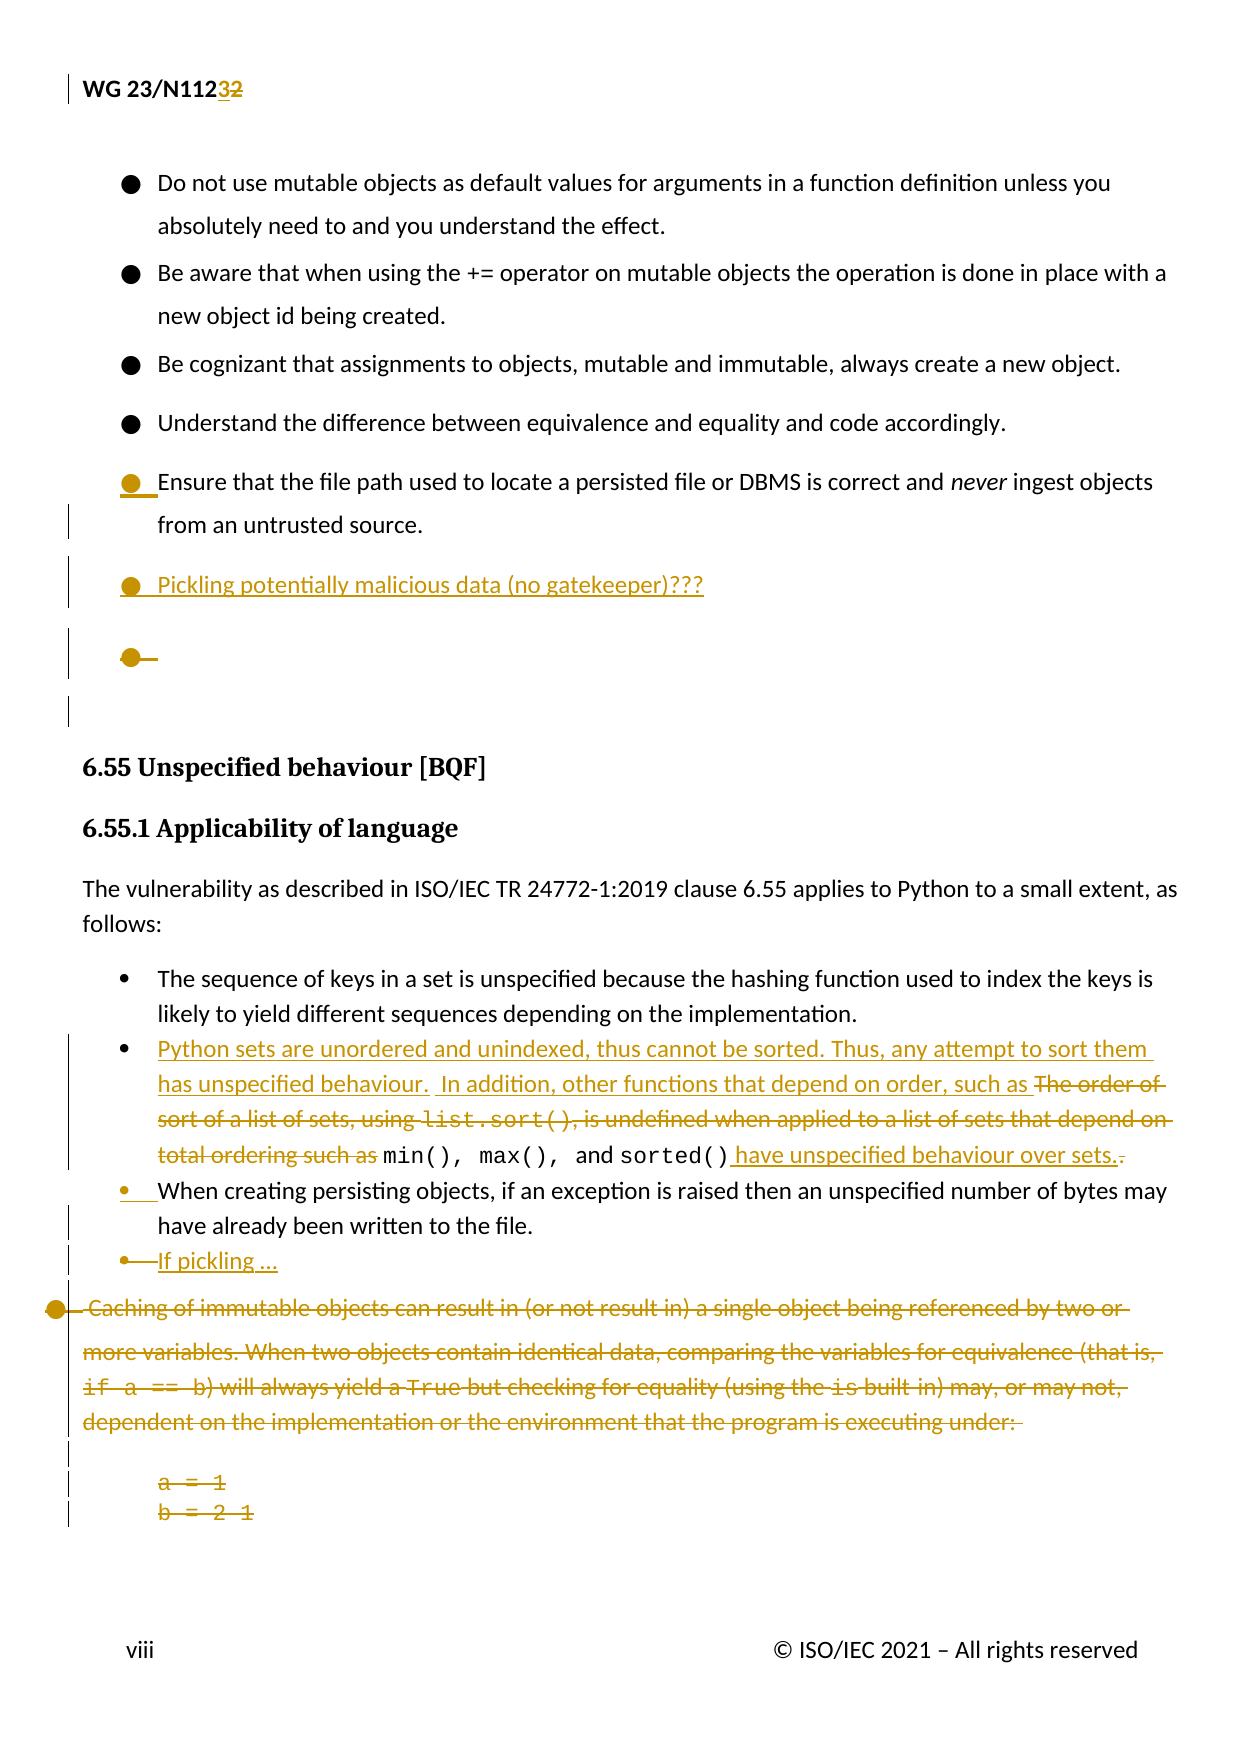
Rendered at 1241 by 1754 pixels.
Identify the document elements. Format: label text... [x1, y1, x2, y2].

subtitle 6.55.1 Applicability of language [82, 813, 1182, 844]
list min(), max(), and sorted() [120, 1033, 1182, 1170]
list Do not use mutable objects as default values for arguments in a function definition unless you absolutely need to and you understand the effect. [120, 154, 1182, 240]
list When creating persisting objects, if an exception is raised then an unspecified number of bytes may have already been written to the file. [120, 1175, 1182, 1240]
text The vulnerability as described in ISO/IEC TR 24772-1:2019 clause 6.55 applies to Python to a small extent, as follows: [82, 873, 1182, 938]
list The sequence of keys in a set is unspecified because the hashing function used to index the keys is likely to yield different sequences depending on the implementation. [120, 963, 1182, 1029]
list Understand the difference between equivalence and equality and code accordingly. [120, 394, 1182, 446]
list Be aware that when using the += operator on mutable objects the operation is done in place with a new object id being created. [120, 245, 1182, 331]
subtitle 6.55 Unspecified behaviour [BQF] [82, 752, 1182, 783]
list Ensure that the file path used to locate a persisted file or DBMS is correct and never ingest objects from an untrusted source. [120, 453, 1182, 539]
list Be cognizant that assignments to objects, mutable and immutable, always create a new object. [120, 336, 1182, 387]
